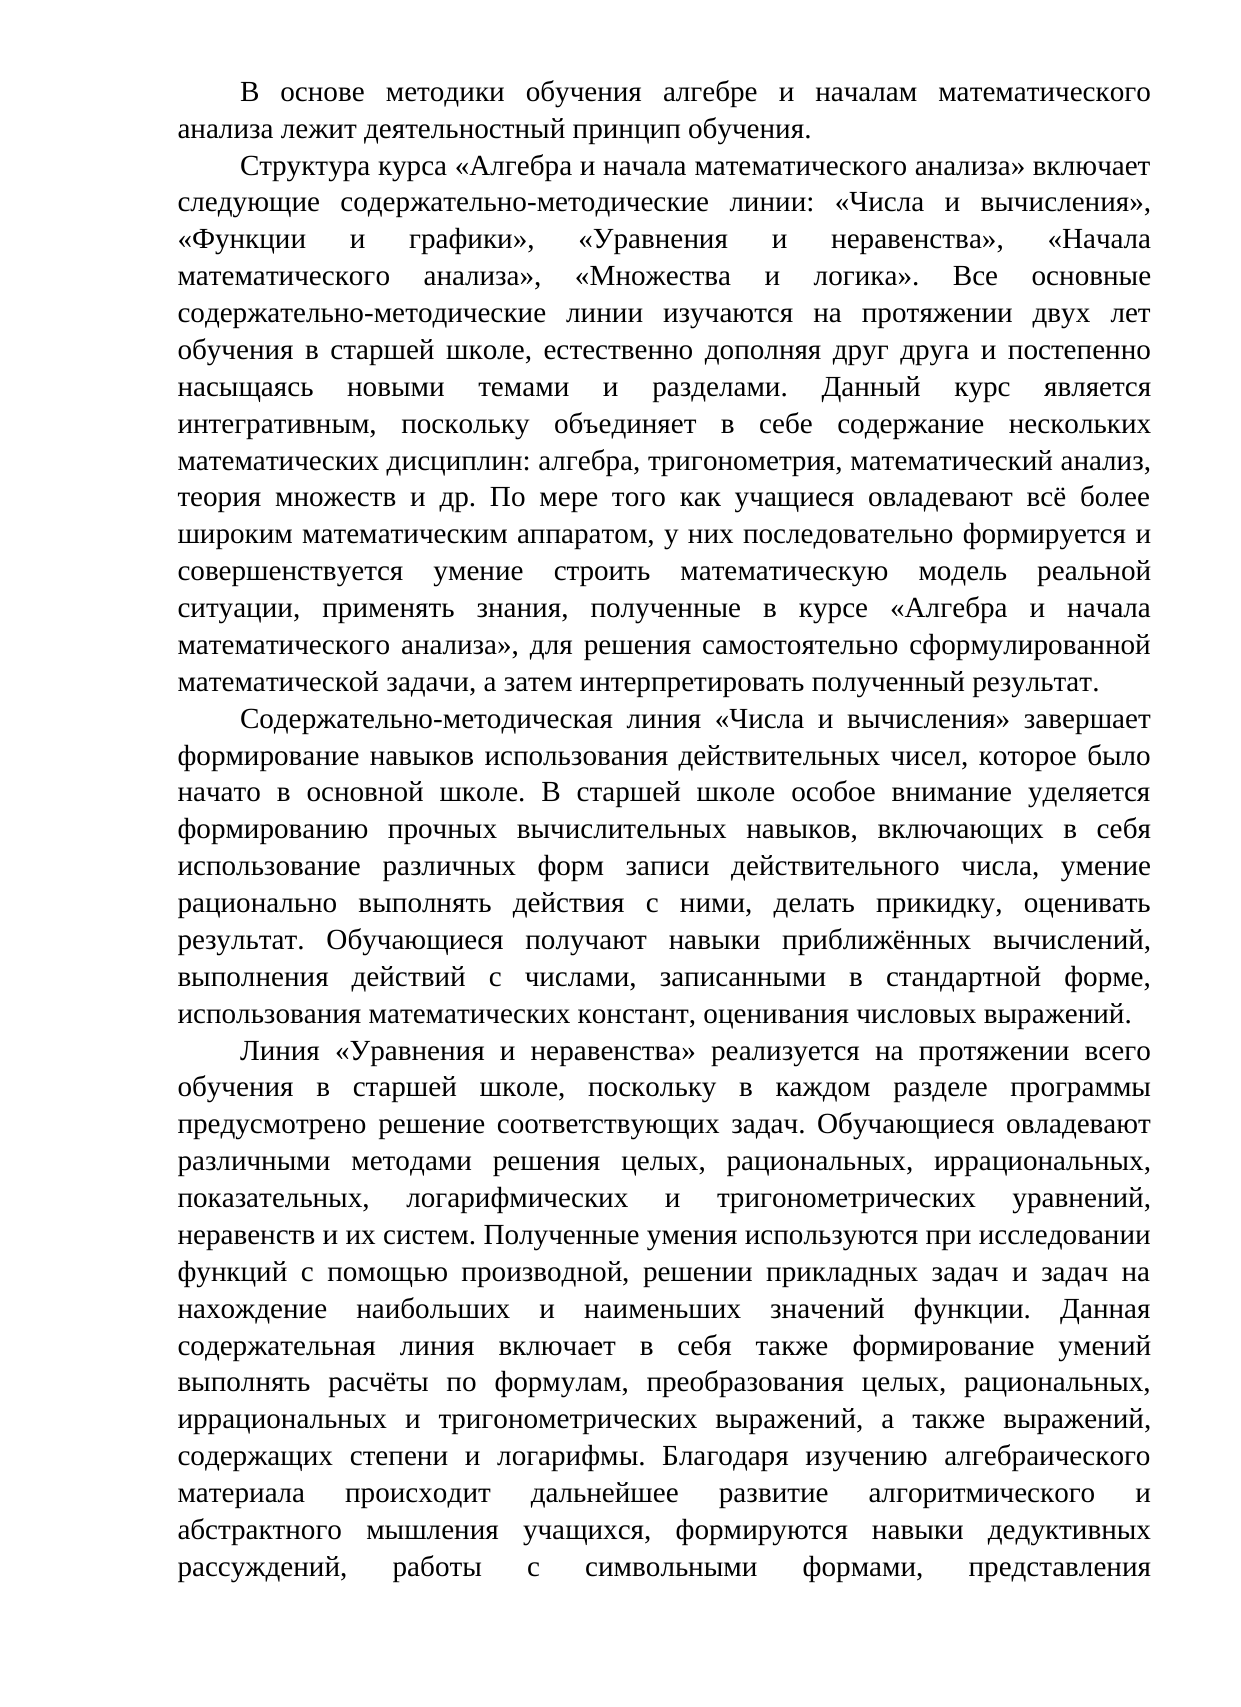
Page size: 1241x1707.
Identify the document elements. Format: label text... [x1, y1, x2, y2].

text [177, 1033, 1152, 1582]
text В основе методики обучения алгебре и началам математического анализа лежит деятельностный принцип обучения. [177, 74, 1152, 144]
text Структура курса «Алгебра и начала математического анализа» включает следующие содержательно-методические линии: «Числа и вычисления», «Функции и графики», «Уравнения и неравенства», «Начала математического анализа», «Множества и логика». Все основные содержательно-методические линии изучаются на протяжении двух лет обучения в старшей школе, естественно дополняя друг друга и постепенно насыщаясь новыми темами и разделами. Данный курс является интегративным, поскольку объединяет в себе содержание нескольких математических дисциплин: алгебра, тригонометрия, математический анализ, теория множеств и др. По мере того как учащиеся овладевают всё более широким математическим аппаратом, у них последовательно формируется и совершенствуется умение строить математическую модель реальной ситуации, применять знания, полученные в курсе «Алгебра и начала математического анализа», для решения самостоятельно сформулированной математической задачи, а затем интерпретировать полученный результат. [177, 148, 1152, 697]
text Содержательно-методическая линия «Числа и вычисления» завершает формирование навыков использования действительных чисел, которое было начато в основной школе. В старшей школе особое внимание уделяется формированию прочных вычислительных навыков, включающих в себя использование различных форм записи действительного числа, умение рационально выполнять действия с ними, делать прикидку, оценивать результат. Обучающиеся получают навыки приближённых вычислений, выполнения действий с числами, записанными в стандартной форме, использования математических констант, оценивания числовых выражений. [177, 701, 1152, 1029]
